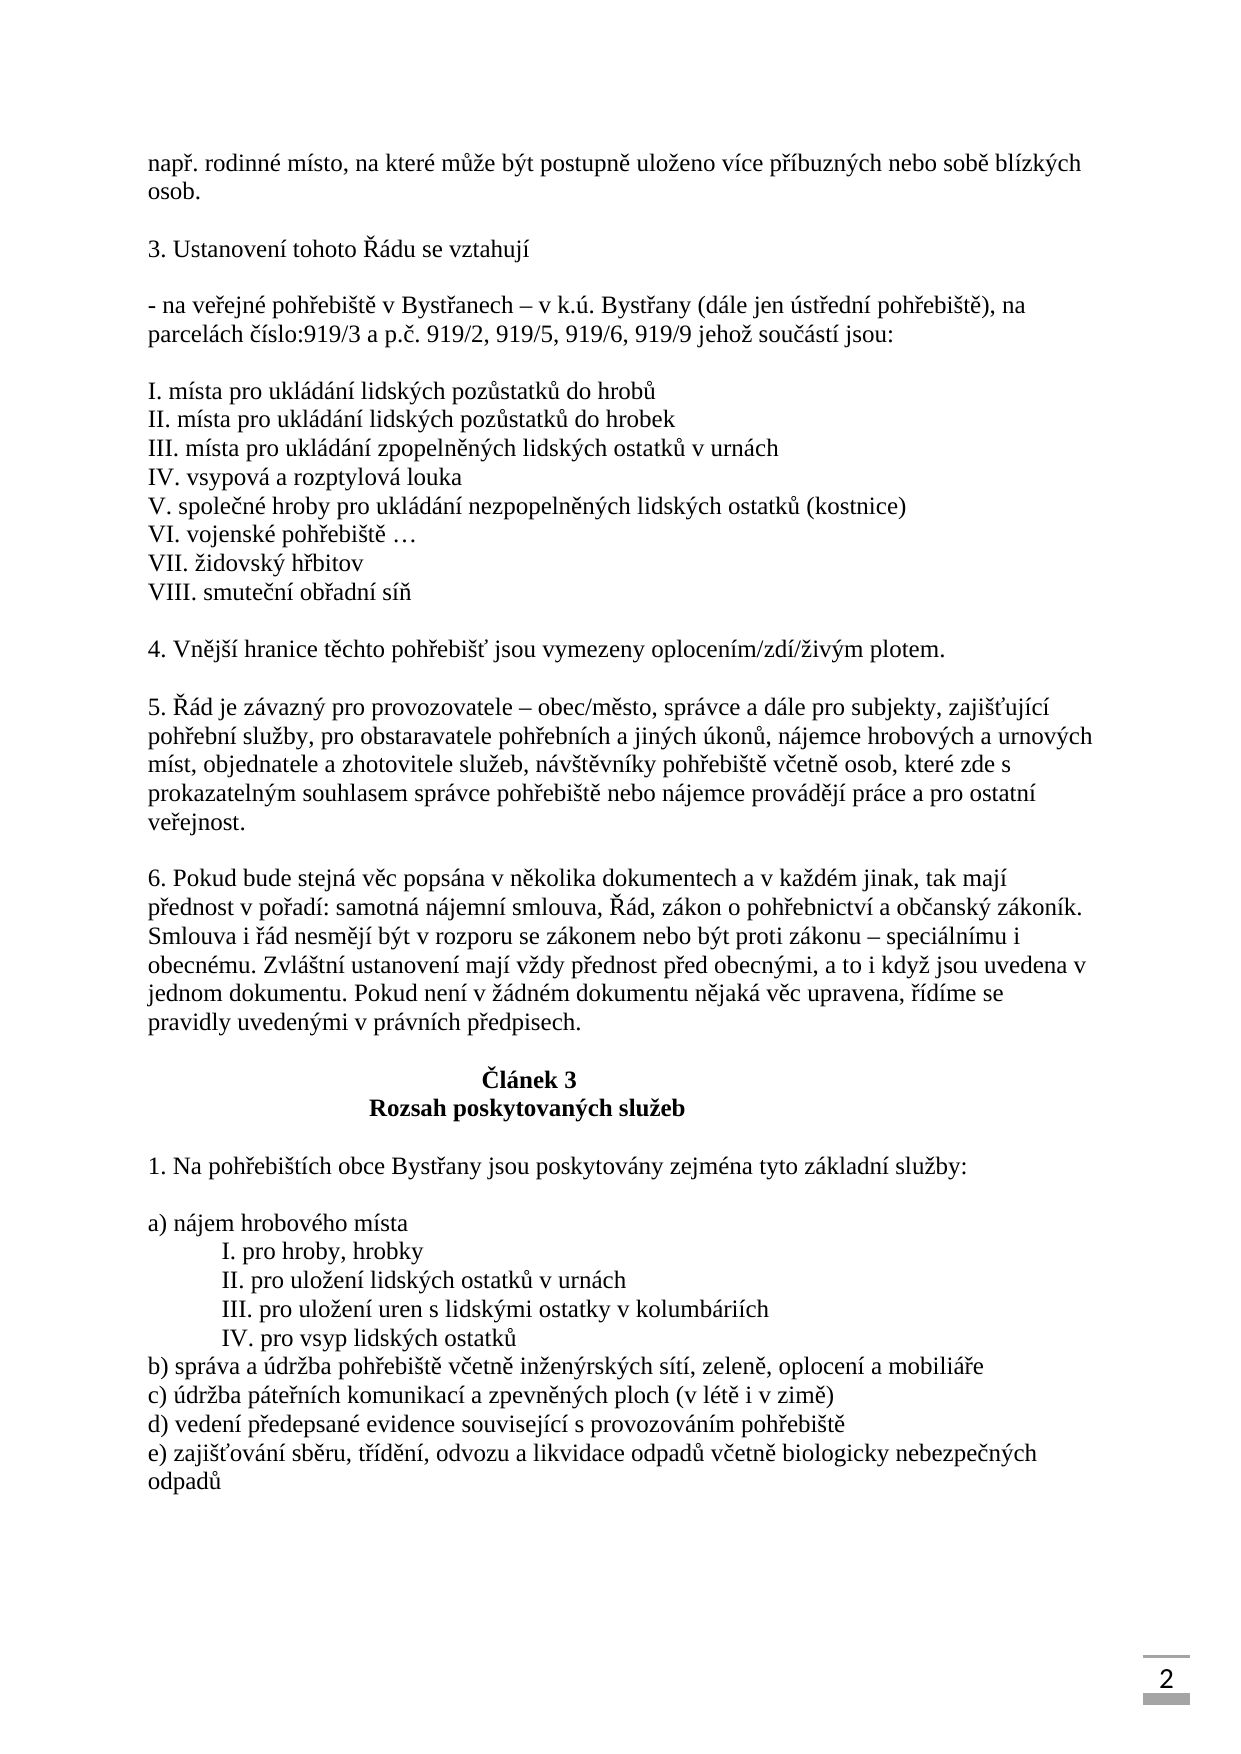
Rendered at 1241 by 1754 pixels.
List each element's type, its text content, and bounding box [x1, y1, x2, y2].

text 4. Vnější hranice těchto pohřebišť jsou vymezeny oplocením/zdí/živým plotem. [148, 634, 1093, 663]
text IV. pro vsyp lidských ostatků [148, 1323, 1093, 1351]
text e) zajišťování sběru, třídění, odvozu a likvidace odpadů včetně biologicky nebezpečných odpadů [148, 1438, 1093, 1495]
text VII. židovský hřbitov [148, 548, 1093, 577]
text b) správa a údržba pohřebiště včetně inženýrských sítí, zeleně, oplocení a mobiliáře [148, 1351, 1093, 1380]
text Rozsah poskytovaných služeb [295, 1093, 1093, 1122]
text c) údržba páteřních komunikací a zpevněných ploch (v létě i v zimě) [148, 1380, 1093, 1409]
text 6. Pokud bude stejná věc popsána v několika dokumentech a v každém jinak, tak mají přednost v pořadí: samotná nájemní smlouva, Řád, zákon o pohřebnictví a občanský zákoník. Smlouva i řád nesmějí být v rozporu se zákonem nebo být proti zákonu – speciálnímu i obecnému. Zvláštní ustanovení mají vždy přednost před obecnými, a to i když jsou uvedena v jednom dokumentu. Pokud není v žádném dokumentu nějaká věc upravena, řídíme se pravidly uvedenými v právních předpisech. [148, 863, 1093, 1036]
text - na veřejné pohřebiště v Bystřanech – v k.ú. Bystřany (dále jen ústřední pohřebiště), na parcelách číslo:919/3 a p.č. 919/2, 919/5, 919/6, 919/9 jehož součástí jsou: [148, 290, 1093, 348]
text 3. Ustanovení tohoto Řádu se vztahují [148, 234, 1093, 263]
text V. společné hroby pro ukládání nezpopelněných lidských ostatků (kostnice) [148, 491, 1093, 519]
text III. místa pro ukládání zpopelněných lidských ostatků v urnách [148, 433, 1093, 462]
text II. místa pro ukládání lidských pozůstatků do hrobek [148, 404, 1093, 433]
text 1. Na pohřebištích obce Bystřany jsou poskytovány zejména tyto základní služby: [148, 1151, 1093, 1180]
text I. pro hroby, hrobky [148, 1236, 1093, 1265]
text I. místa pro ukládání lidských pozůstatků do hrobů [148, 376, 1093, 404]
text 5. Řád je závazný pro provozovatele – obec/město, správce a dále pro subjekty, zajišťující pohřební služby, pro obstaravatele pohřebních a jiných úkonů, nájemce hrobových a urnových míst, objednatele a zhotovitele služeb, návštěvníky pohřebiště včetně osob, které zde s prokazatelným souhlasem správce pohřebiště nebo nájemce provádějí práce a pro ostatní veřejnost. [148, 692, 1093, 836]
text d) vedení předepsané evidence související s provozováním pohřebiště [148, 1409, 1093, 1438]
text Článek 3 [295, 1065, 1093, 1093]
text II. pro uložení lidských ostatků v urnách [148, 1265, 1093, 1294]
text IV. vsypová a rozptylová louka [148, 462, 1093, 491]
text VIII. smuteční obřadní síň [148, 577, 1093, 606]
text VI. vojenské pohřebiště … [148, 519, 1093, 548]
text např. rodinné místo, na které může být postupně uloženo více příbuzných nebo sobě blízkých osob. [148, 148, 1093, 205]
text a) nájem hrobového místa [148, 1208, 1093, 1236]
text III. pro uložení uren s lidskými ostatky v kolumbáriích [148, 1294, 1093, 1323]
